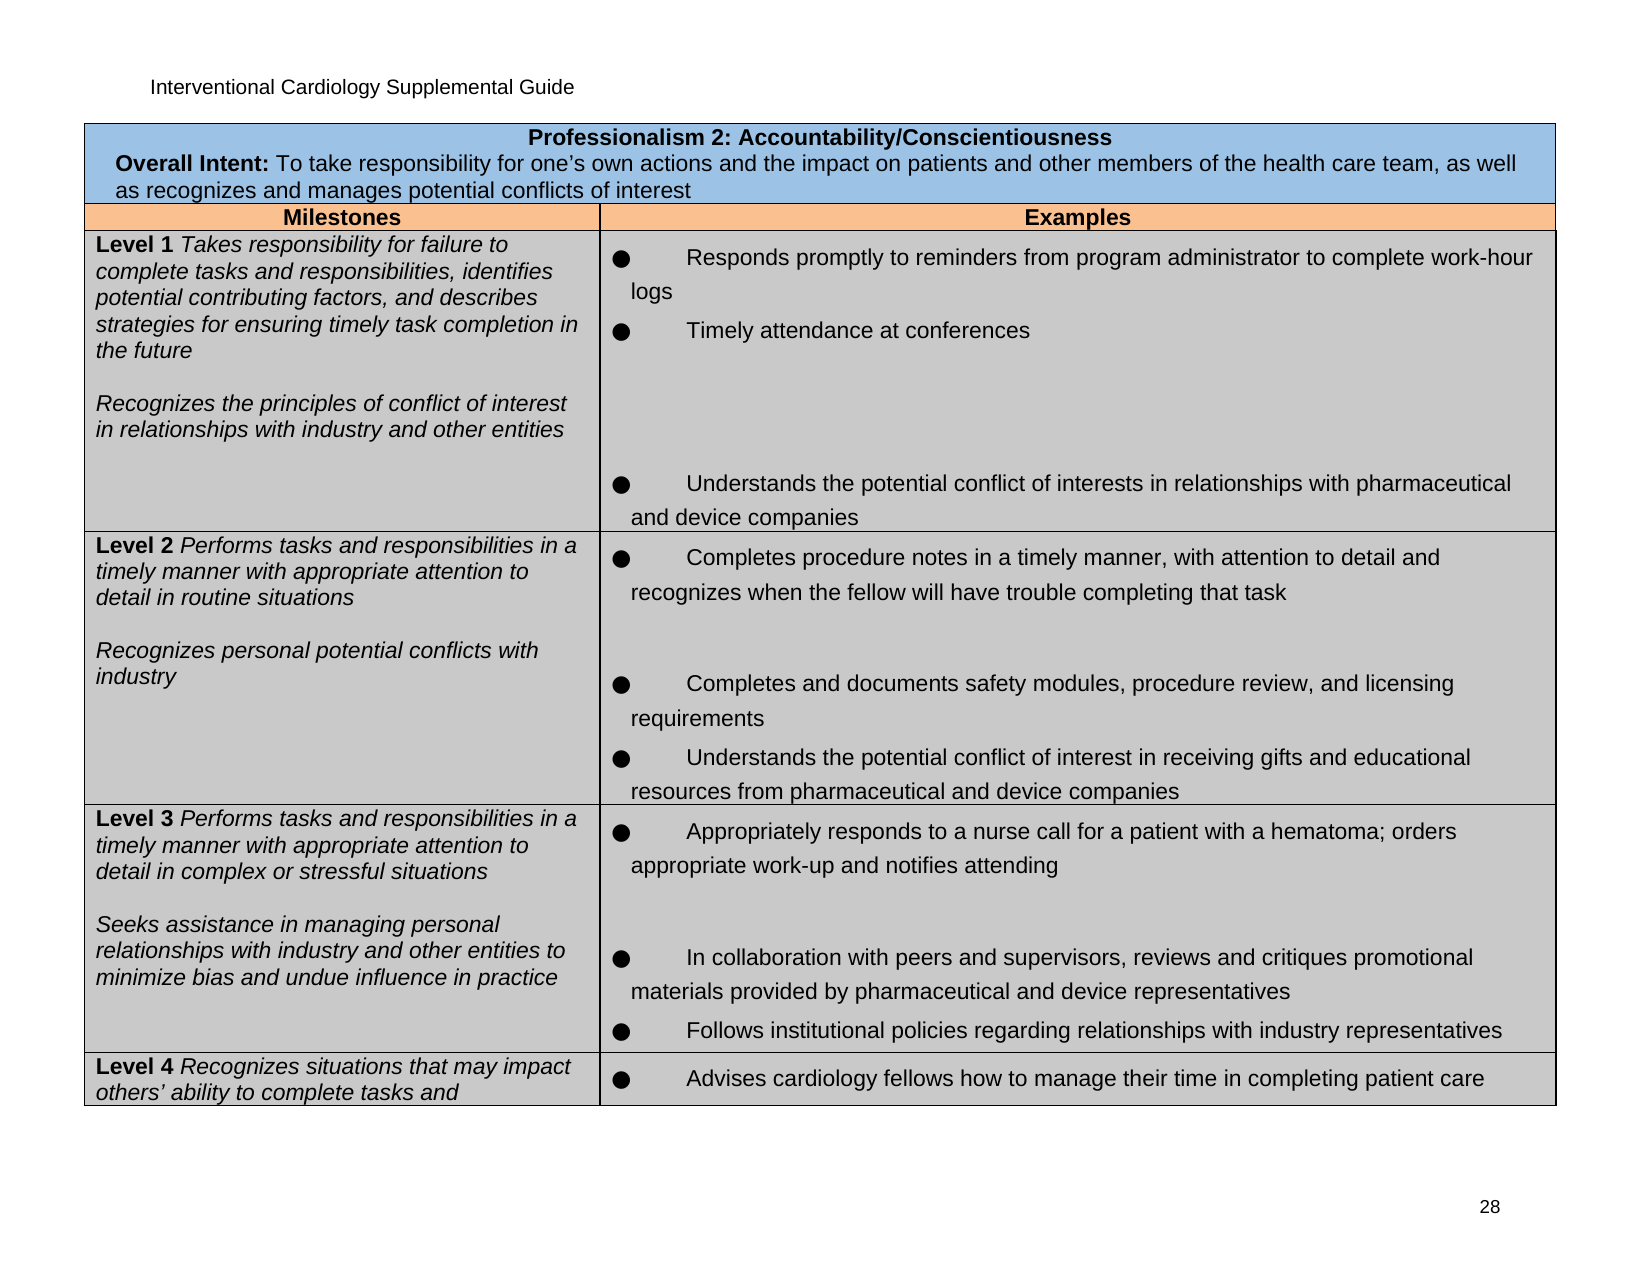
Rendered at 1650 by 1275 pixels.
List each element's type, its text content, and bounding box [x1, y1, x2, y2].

table_header Professionalism 2: Accountability/Conscientiousness Overall Intent: To take responsibility for one’s own actions and the impact on patients and other members of the health care team, as well as recognizes and manages potential conflicts of interest [85, 124, 1555, 203]
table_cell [85, 1053, 599, 1105]
table_cell Level 2 Performs tasks and responsibilities in a timely manner with appropriate attention to detail in routine situations Recognizes personal potential conflicts with industry [85, 532, 599, 804]
table_cell Milestones [85, 204, 599, 230]
table_cell Level 3 Performs tasks and responsibilities in a timely manner with appropriate attention to detail in complex or stressful situations Seeks assistance in managing personal relationships with industry and other entities to minimize bias and undue influence in practice [85, 805, 599, 1052]
table_cell Completes procedure notes in a timely manner, with attention to detail and recognizes when the fellow will have trouble completing that task Completes and documents safety modules, procedure review, and licensing requirements Understands the potential conflict of interest in receiving gifts and educational resources from pharmaceutical and device companies [601, 532, 1555, 804]
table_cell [601, 1053, 1555, 1105]
table_cell Appropriately responds to a nurse call for a patient with a hematoma; orders appropriate work-up and notifies attending In collaboration with peers and supervisors, reviews and critiques promotional materials provided by pharmaceutical and device representatives Follows institutional policies regarding relationships with industry representatives [601, 805, 1555, 1052]
table_cell Level 1 Takes responsibility for failure to complete tasks and responsibilities, identifies potential contributing factors, and describes strategies for ensuring timely task completion in the future Recognizes the principles of conflict of interest in relationships with industry and other entities [85, 231, 599, 531]
table_cell Examples [601, 204, 1555, 230]
table_cell Responds promptly to reminders from program administrator to complete work-hour logs Timely attendance at conferences Understands the potential conflict of interests in relationships with pharmaceutical and device companies [601, 231, 1555, 531]
